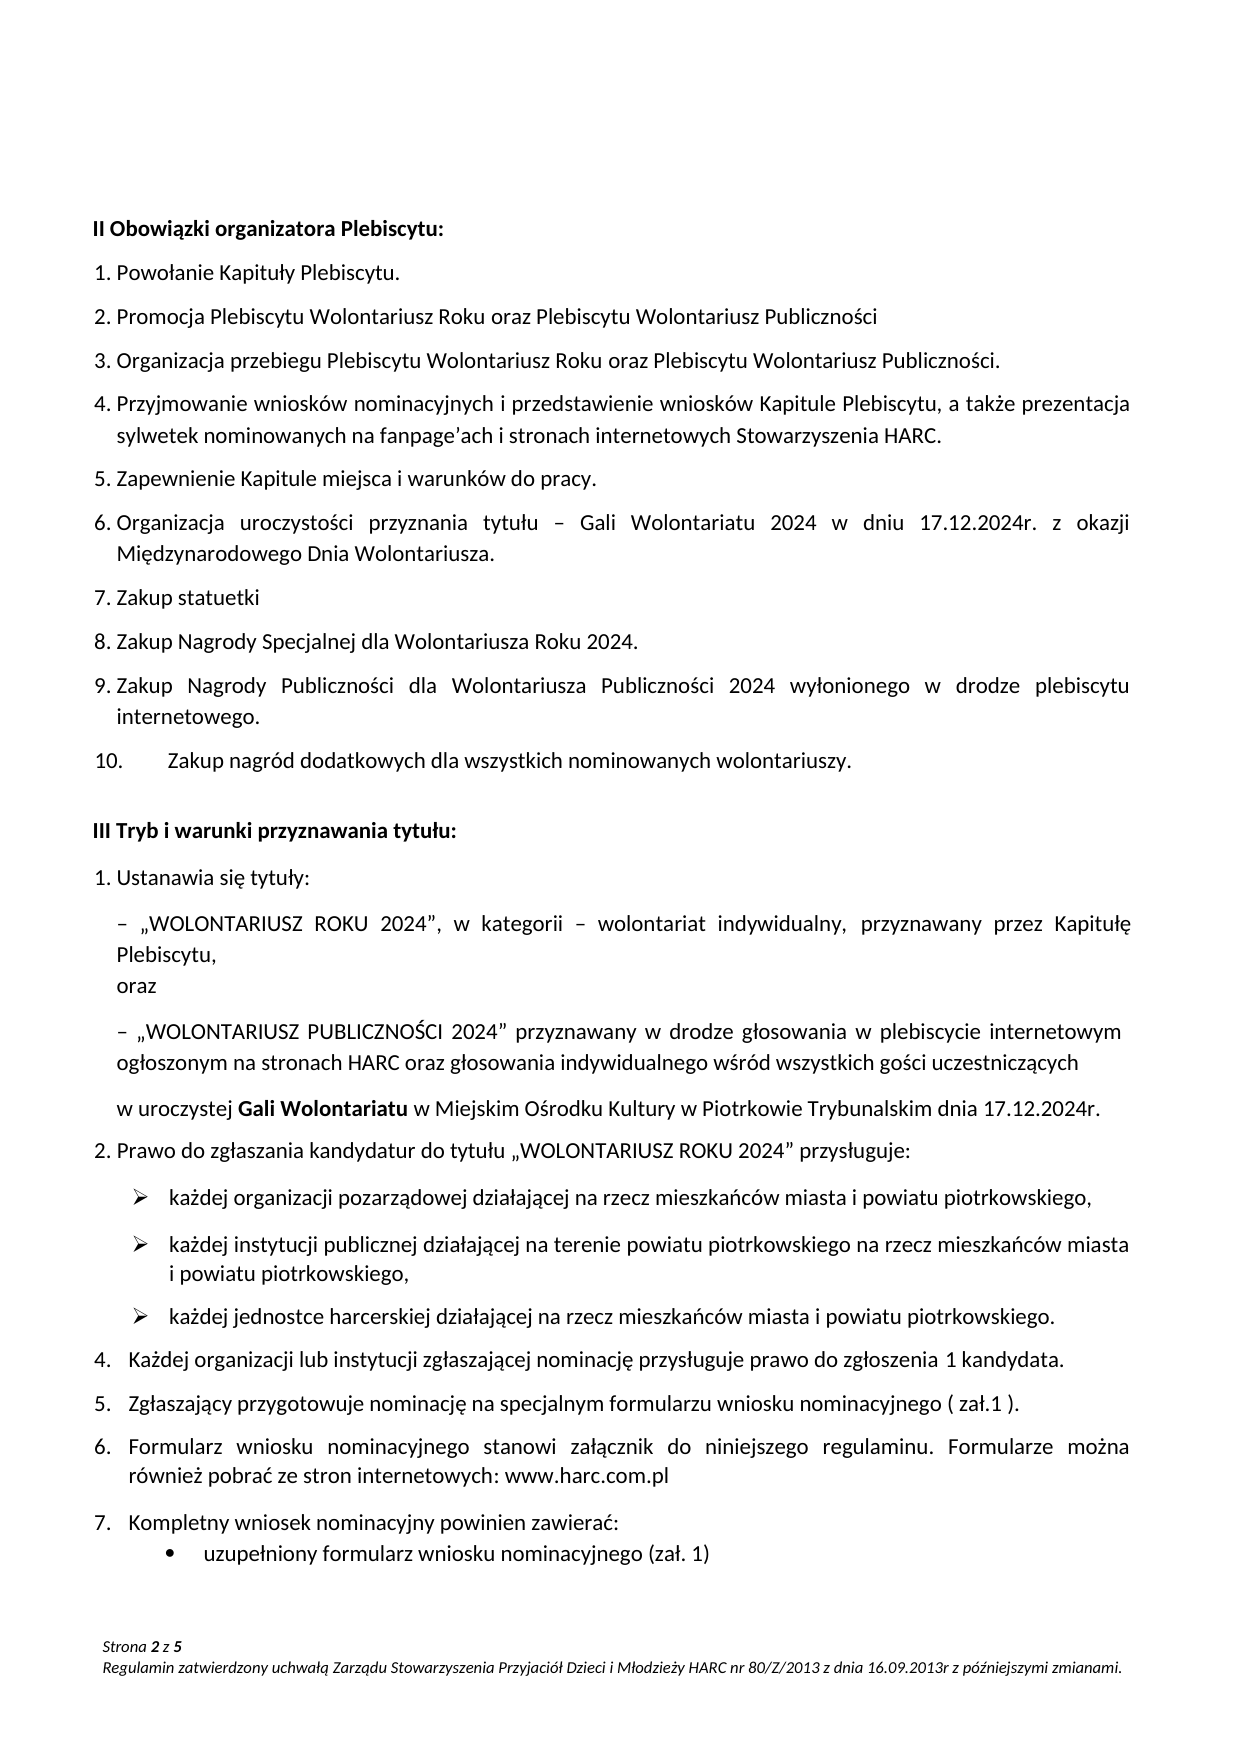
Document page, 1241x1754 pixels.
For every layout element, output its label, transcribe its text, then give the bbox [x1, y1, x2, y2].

list Prawo do zgłaszania kandydatur do tytułu „WOLONTARIUSZ ROKU 2024” przysługuje: [94, 1137, 1132, 1164]
list Zakup Nagrody Publiczności dla Wolontariusza Publiczności 2024 wyłonionego w drodze plebiscytu internetowego. [94, 668, 1132, 730]
list Kompletny wniosek nominacyjny powinien zawierać: [94, 1504, 1132, 1536]
list Każdej organizacji lub instytucji zgłaszającej nominację przysługuje prawo do zgłoszenia 1 kandydata. [94, 1346, 1132, 1373]
list każdej organizacji pozarządowej działającej na rzecz mieszkańców miasta i powiatu piotrkowskiego, [131, 1183, 1132, 1211]
list Ustanawia się tytuły: [94, 860, 1132, 891]
list Przyjmowanie wniosków nominacyjnych i przedstawienie wniosków Kapitule Plebiscytu, a także prezentacja sylwetek nominowanych na fanpage’ach i stronach internetowych Stowarzyszenia HARC. [94, 386, 1132, 449]
list Zgłaszający przygotowuje nominację na specjalnym formularzu wniosku nominacyjnego ( zał.1 ). [94, 1389, 1132, 1417]
list Powołanie Kapituły Plebiscytu. [94, 255, 1132, 286]
list Organizacja przebiegu Plebiscytu Wolontariusz Roku oraz Plebiscytu Wolontariusz Publiczności. [94, 343, 1132, 374]
list Zakup statuetki [94, 580, 1132, 611]
text II Obowiązki organizatora Plebiscytu: [92, 214, 1132, 242]
text – „WOLONTARIUSZ PUBLICZNOŚCI 2024” przyznawany w drodze głosowania w plebiscycie internetowym ogłoszonym na stronach HARC oraz głosowania indywidualnego wśród wszystkich gości uczestniczących [116, 1014, 1132, 1076]
list uzupełniony formularz wniosku nominacyjnego (zał. 1) [166, 1536, 1132, 1567]
text – „WOLONTARIUSZ ROKU 2024”, w kategorii – wolontariat indywidualny, przyznawany przez Kapitułę Plebiscytu, oraz [116, 906, 1132, 999]
list Zakup Nagrody Specjalnej dla Wolontariusza Roku 2024. [94, 624, 1132, 655]
text III Tryb i warunki przyznawania tytułu: [92, 817, 1132, 844]
list Promocja Plebiscytu Wolontariusz Roku oraz Plebiscytu Wolontariusz Publiczności [94, 299, 1132, 330]
list Organizacja uroczystości przyznania tytułu – Gali Wolontariatu 2024 w dniu 17.12.2024r. z okazji Międzynarodowego Dnia Wolontariusza. [94, 505, 1132, 568]
text w uroczystej Gali Wolontariatu w Miejskim Ośrodku Kultury w Piotrkowie Trybunalskim dnia 17.12.2024r. [116, 1091, 1132, 1122]
list Zapewnienie Kapitule miejsca i warunków do pracy. [94, 461, 1132, 493]
list Zakup nagród dodatkowych dla wszystkich nominowanych wolontariuszy. [94, 743, 1132, 774]
list każdej jednostce harcerskiej działającej na rzecz mieszkańców miasta i powiatu piotrkowskiego. [131, 1302, 1132, 1330]
list Formularz wniosku nominacyjnego stanowi załącznik do niniejszego regulaminu. Formularze można również pobrać ze stron internetowych: www.harc.com.pl [94, 1432, 1132, 1489]
list każdej instytucji publicznej działającej na terenie powiatu piotrkowskiego na rzecz mieszkańców miasta i powiatu piotrkowskiego, [131, 1230, 1132, 1287]
